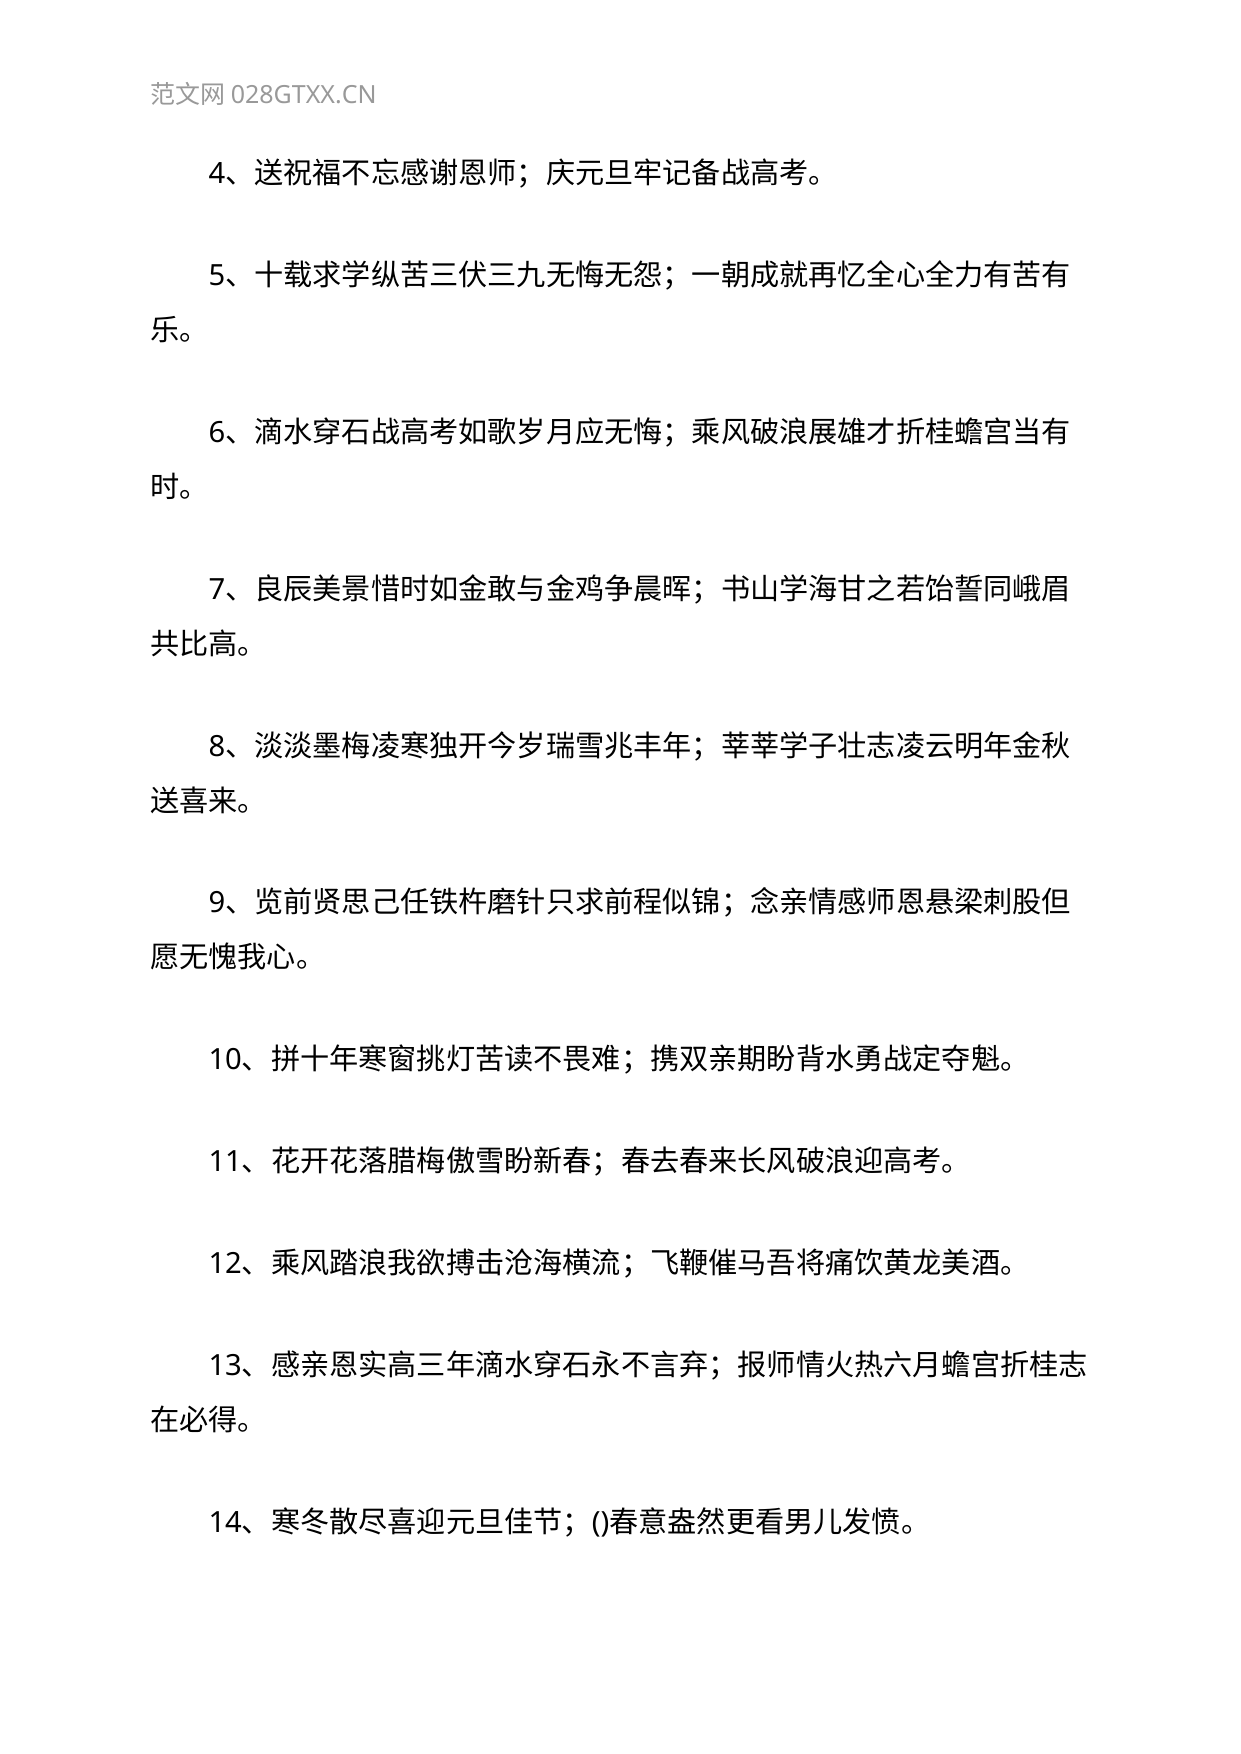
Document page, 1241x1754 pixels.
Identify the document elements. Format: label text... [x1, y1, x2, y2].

text 10、拼十年寒窗挑灯苦读不畏难；携双亲期盼背水勇战定夺魁。 [150, 1036, 1090, 1078]
text 5、十载求学纵苦三伏三九无悔无怨；一朝成就再忆全心全力有苦有乐。 [150, 252, 1090, 349]
text 4、送祝福不忘感谢恩师；庆元旦牢记备战高考。 [150, 150, 1090, 192]
text 14、寒冬散尽喜迎元旦佳节；()春意盎然更看男儿发愤。 [150, 1498, 1090, 1541]
text 9、览前贤思己任铁杵磨针只求前程似锦；念亲情感师恩悬梁刺股但愿无愧我心。 [150, 879, 1090, 976]
text 6、滴水穿石战高考如歌岁月应无悔；乘风破浪展雄才折桂蟾宫当有时。 [150, 409, 1090, 506]
text 13、感亲恩实高三年滴水穿石永不言弃；报师情火热六月蟾宫折桂志在必得。 [150, 1342, 1090, 1439]
text 7、良辰美景惜时如金敢与金鸡争晨晖；书山学海甘之若饴誓同峨眉共比高。 [150, 566, 1090, 663]
text 11、花开花落腊梅傲雪盼新春；春去春来长风破浪迎高考。 [150, 1138, 1090, 1180]
text 8、淡淡墨梅凌寒独开今岁瑞雪兆丰年；莘莘学子壮志凌云明年金秋送喜来。 [150, 722, 1090, 819]
text 12、乘风踏浪我欲搏击沧海横流；飞鞭催马吾将痛饮黄龙美酒。 [150, 1240, 1090, 1282]
